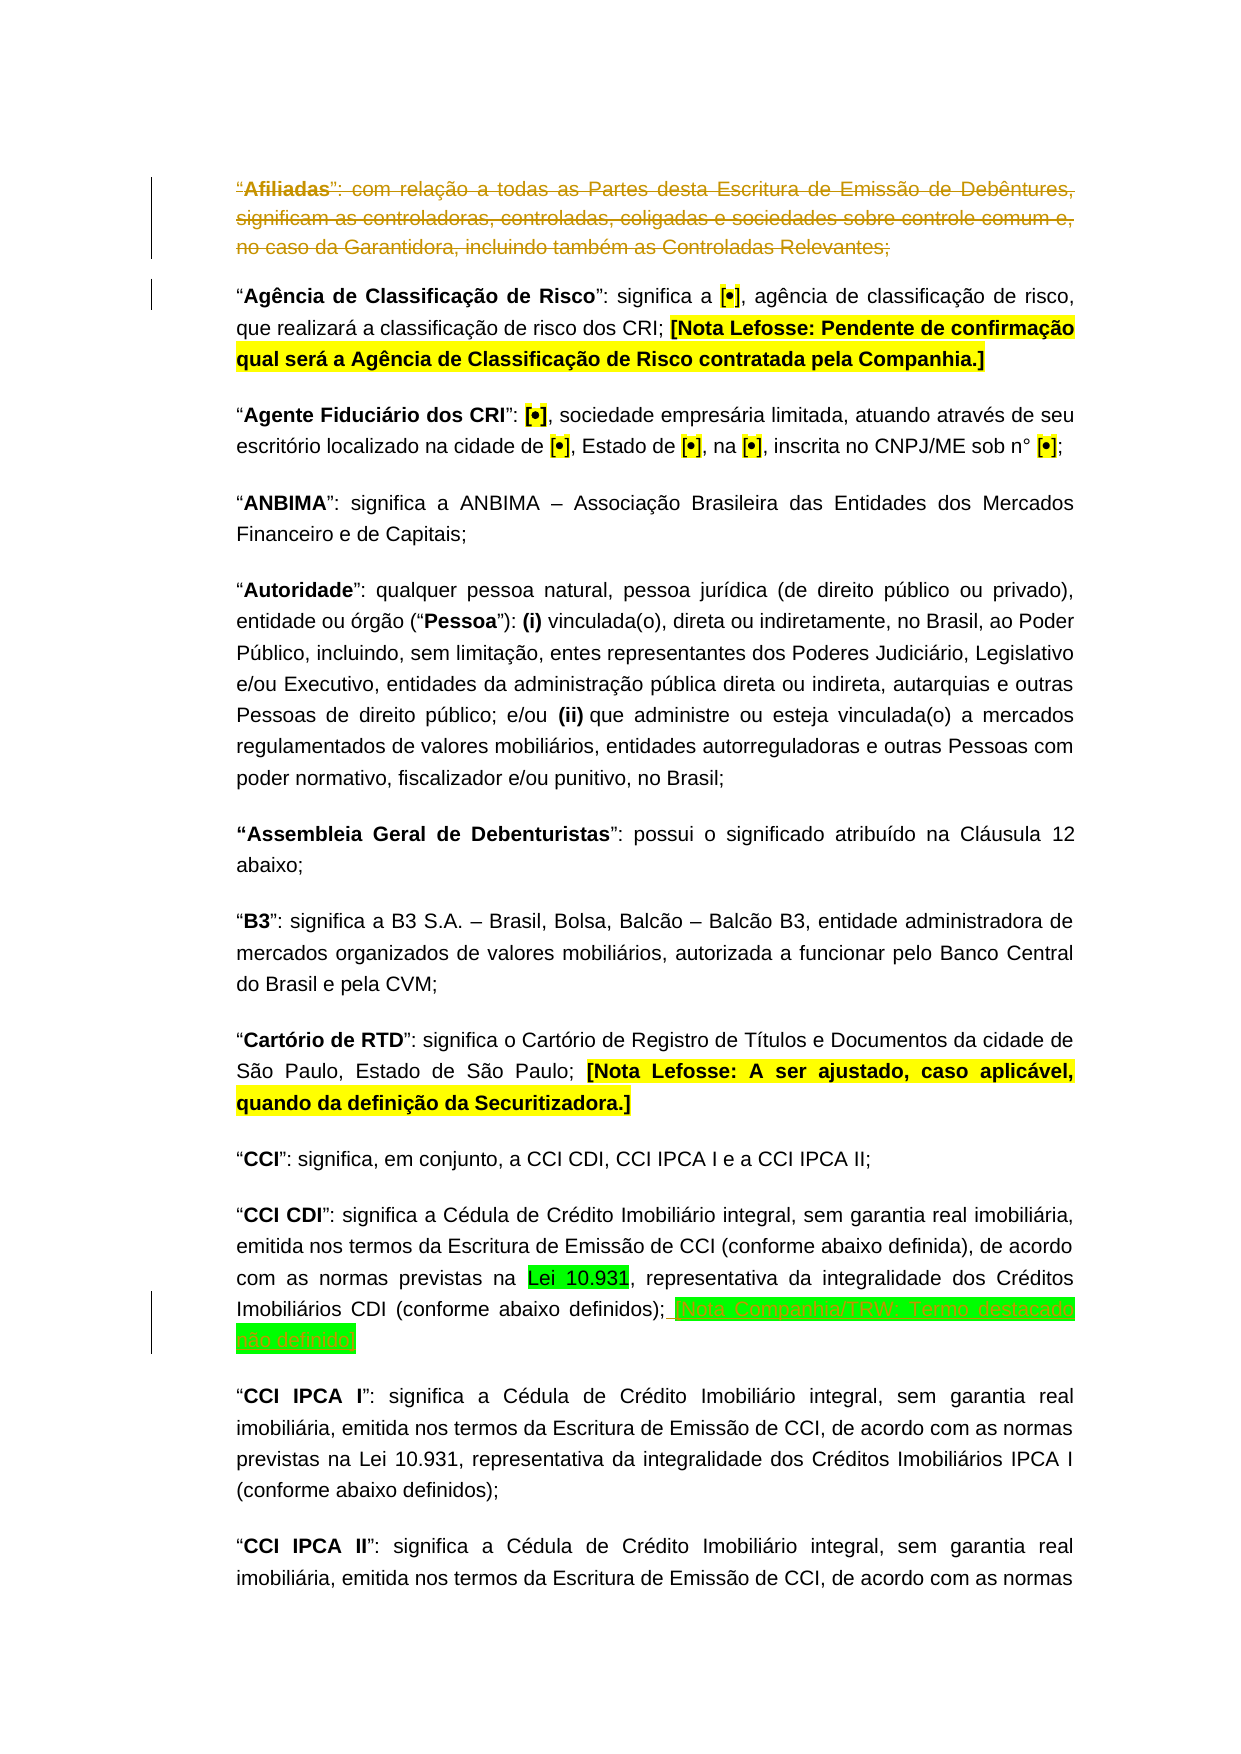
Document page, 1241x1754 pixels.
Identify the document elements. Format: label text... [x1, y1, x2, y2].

text “Agente Fiduciário dos CRI”: [], sociedade empresária limitada, atuando através de seu escritório localizado na cidade de [], Estado de [], na [], inscrita no CNPJ/ME sob n° []; [236, 397, 1075, 460]
text “CCI IPCA I”: significa a Cédula de Crédito Imobiliário integral, sem garantia real imobiliária, emitida nos termos da Escritura de Emissão de CCI, de acordo com as normas previstas na Lei 10.931, representativa da integralidade dos Créditos Imobiliários IPCA I (conforme abaixo definidos); [236, 1379, 1075, 1504]
text “ANBIMA”: significa a ANBIMA – Associação Brasileira das Entidades dos Mercados Financeiro e de Capitais; [236, 485, 1075, 547]
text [236, 1529, 1075, 1591]
text “CCI CDI”: significa a Cédula de Crédito Imobiliário integral, sem garantia real imobiliária, emitida nos termos da Escritura de Emissão de CCI (conforme abaixo definida), de acordo com as normas previstas na Lei 10.931, representativa da integralidade dos Créditos Imobiliários CDI (conforme abaixo definidos); [236, 1197, 1075, 1354]
text “CCI”: significa, em conjunto, a CCI CDI, CCI IPCA I e a CCI IPCA II; [236, 1141, 1075, 1172]
text “Assembleia Geral de Debenturistas”: possui o significado atribuído na Cláusula 12 abaixo; [236, 816, 1075, 879]
text “B3”: significa a B3 S.A. – Brasil, Bolsa, Balcão – Balcão B3, entidade administradora de mercados organizados de valores mobiliários, autorizada a funcionar pelo Banco Central do Brasil e pela CVM; [236, 904, 1075, 997]
text “Agência de Classificação de Risco”: significa a [], agência de classificação de risco, que realizará a classificação de risco dos CRI; [Nota Lefosse: Pendente de confirmação qual será a Agência de Classificação de Risco contratada pela Companhia.] [236, 279, 1075, 372]
text “Autoridade”: qualquer pessoa natural, pessoa jurídica (de direito público ou privado), entidade ou órgão (“Pessoa”): (i) vinculada(o), direta ou indiretamente, no Brasil, ao Poder Público, incluindo, sem limitação, entes representantes dos Poderes Judiciário, Legislativo e/ou Executivo, entidades da administração pública direta ou indireta, autarquias e outras Pessoas de direito público; e/ou (ii) que administre ou esteja vinculada(o) a mercados regulamentados de valores mobiliários, entidades autorreguladoras e outras Pessoas com poder normativo, fiscalizador e/ou punitivo, no Brasil; [236, 572, 1075, 791]
text “Cartório de RTD”: significa o Cartório de Registro de Títulos e Documentos da cidade de São Paulo, Estado de São Paulo; [Nota Lefosse: A ser ajustado, caso aplicável, quando da definição da Securitizadora.] [236, 1022, 1075, 1116]
